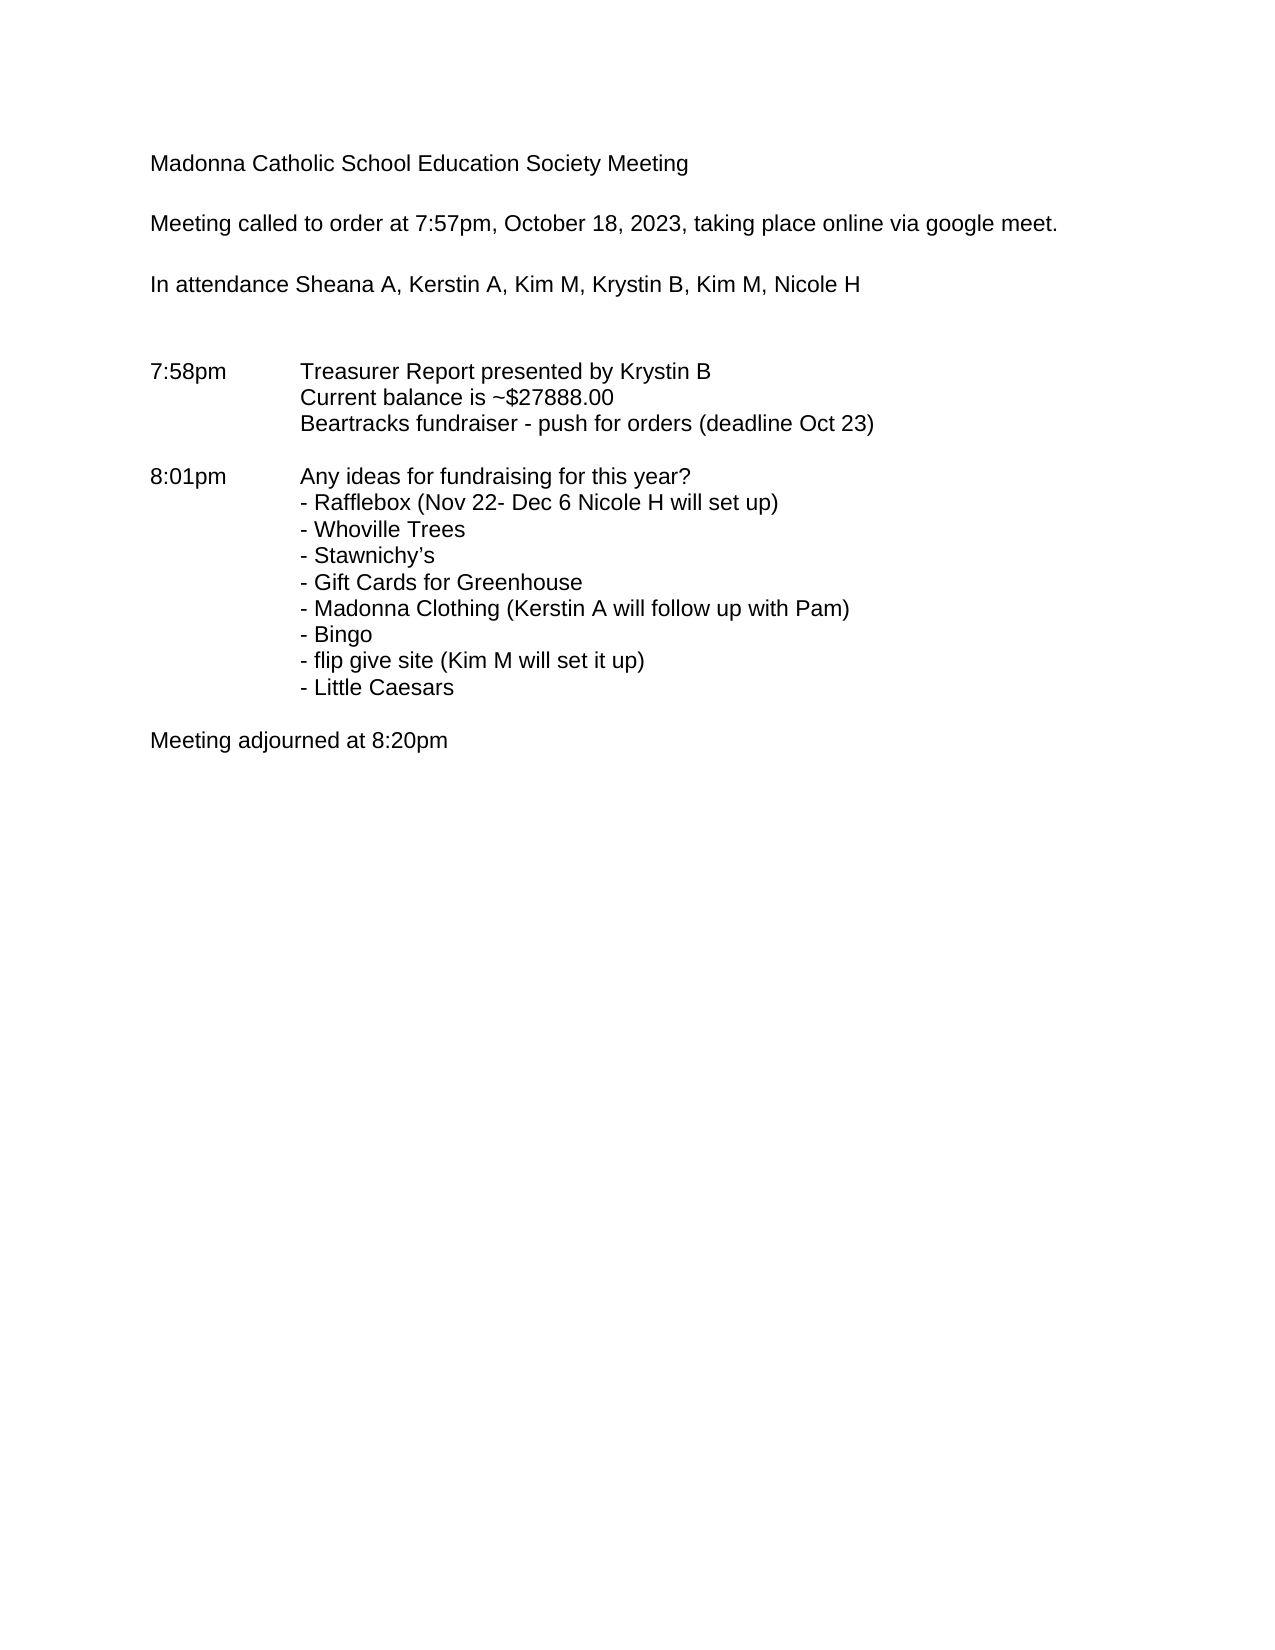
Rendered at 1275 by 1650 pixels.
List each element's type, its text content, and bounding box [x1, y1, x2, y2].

text 7:58pm Treasurer Report presented by Krystin B [150, 358, 1125, 384]
text Madonna Catholic School Education Society Meeting [150, 150, 1125, 176]
text Meeting adjourned at 8:20pm [150, 727, 1125, 753]
text In attendance Sheana A, Kerstin A, Kim M, Krystin B, Kim M, Nicole H [150, 271, 1125, 297]
text 8:01pm Any ideas for fundraising for this year? [150, 463, 1125, 489]
text - Whoville Trees [150, 516, 1125, 542]
text - Madonna Clothing (Kerstin A will follow up with Pam) [150, 595, 1125, 621]
text Current balance is ~$27888.00 [225, 384, 1125, 410]
text - Stawnichy’s [150, 542, 1125, 568]
text - Gift Cards for Greenhouse [150, 568, 1125, 595]
text - Rafflebox (Nov 22- Dec 6 Nicole H will set up) [150, 489, 1125, 516]
text - Bingo [150, 621, 1125, 647]
text Meeting called to order at 7:57pm, October 18, 2023, taking place online via google meet. [150, 210, 1125, 237]
text - Little Caesars [150, 674, 1125, 700]
text - flip give site (Kim M will set it up) [150, 647, 1125, 674]
text Beartracks fundraiser - push for orders (deadline Oct 23) [225, 410, 1125, 437]
